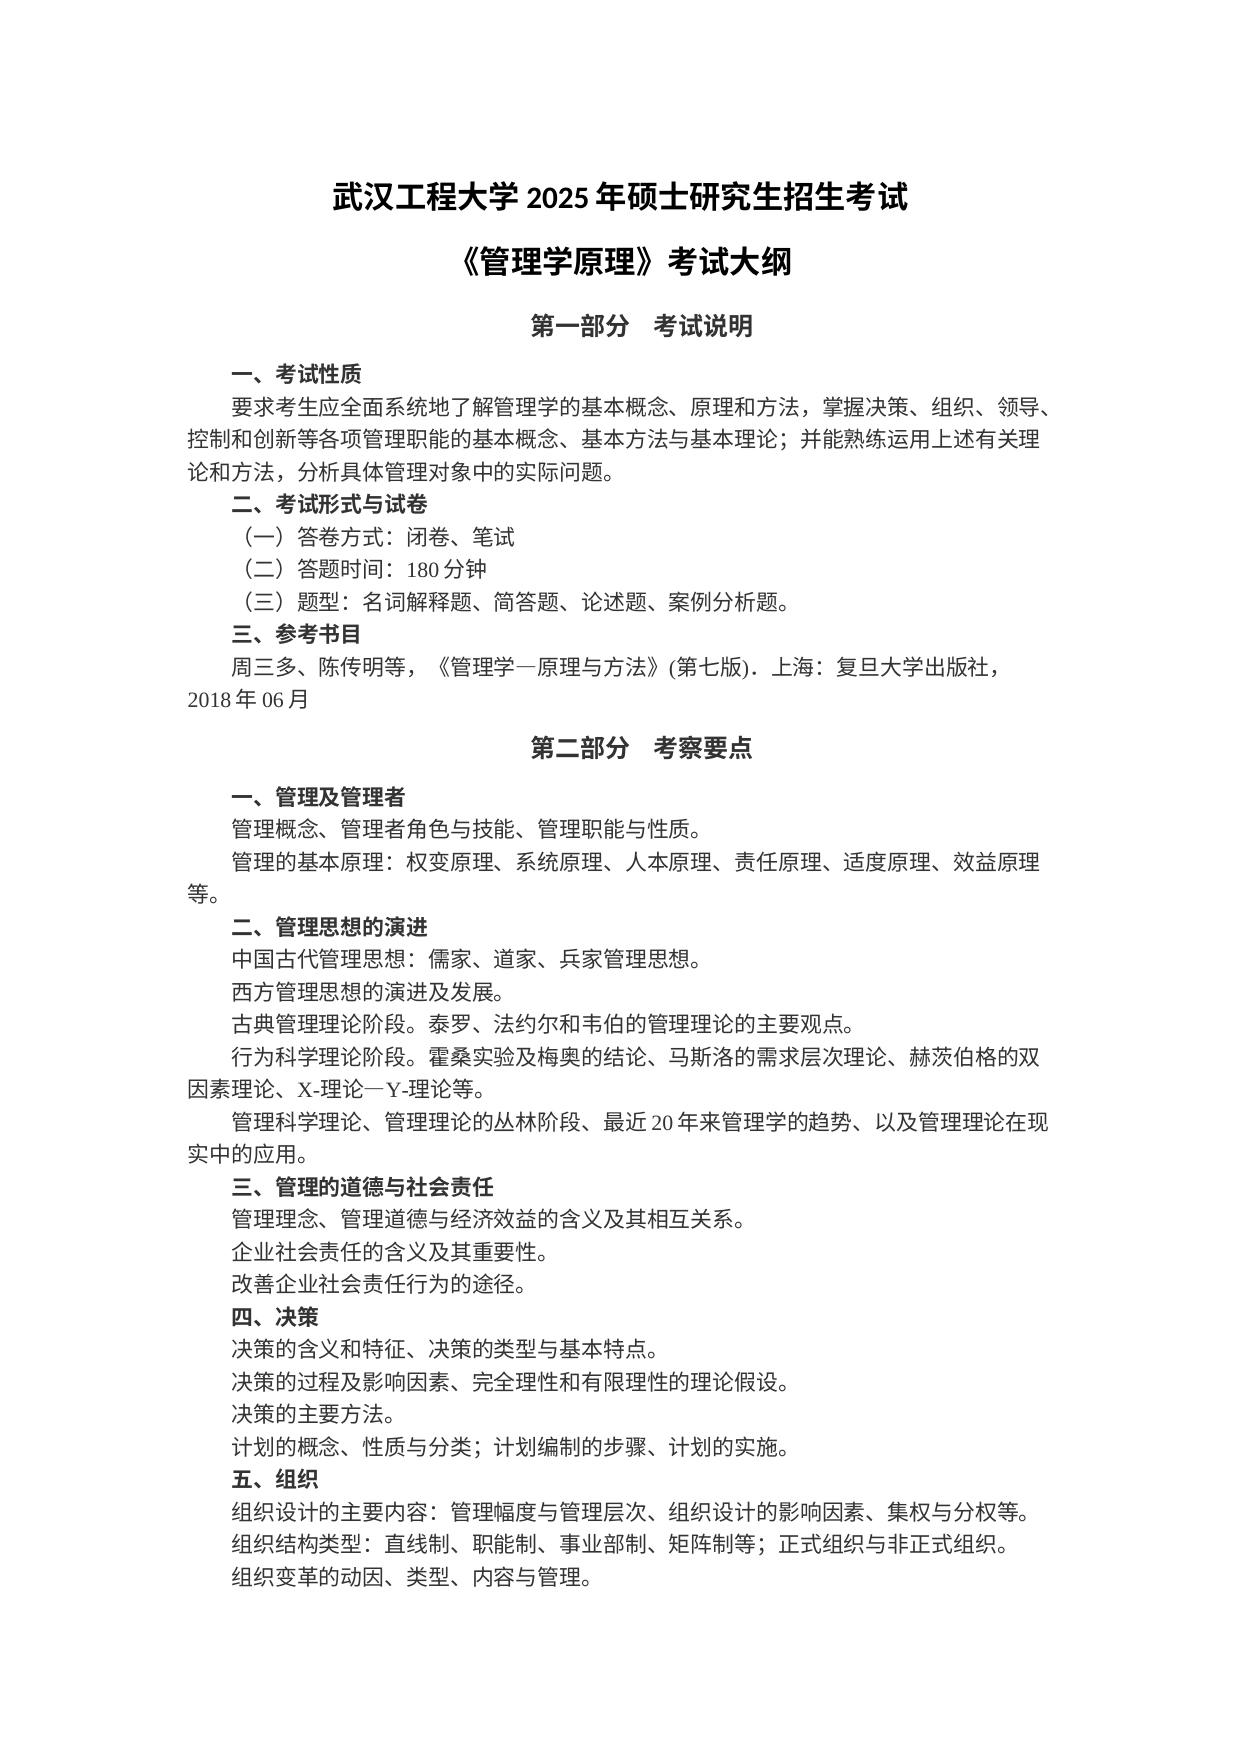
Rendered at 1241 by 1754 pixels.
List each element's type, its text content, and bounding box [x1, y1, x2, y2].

text 改善企业社会责任行为的途径。 [187, 1267, 1053, 1299]
text 组织变革的动因、类型、内容与管理。 [187, 1559, 1053, 1592]
text 组织结构类型：直线制、职能制、事业部制、矩阵制等；正式组织与非正式组织。 [187, 1527, 1053, 1559]
text 计划的概念、性质与分类；计划编制的步骤、计划的实施。 [187, 1429, 1053, 1462]
text 西方管理思想的演进及发展。 [187, 974, 1053, 1007]
text 决策的过程及影响因素、完全理性和有限理性的理论假设。 [187, 1364, 1053, 1397]
text 中国古代管理思想：儒家、道家、兵家管理思想。 [187, 942, 1053, 974]
text 管理科学理论、管理理论的丛林阶段、最近20年来管理学的趋势、以及管理理论在现实中的应用。 [187, 1104, 1053, 1169]
text 组织设计的主要内容：管理幅度与管理层次、组织设计的影响因素、集权与分权等。 [187, 1494, 1053, 1527]
text 行为科学理论阶段。霍桑实验及梅奥的结论、马斯洛的需求层次理论、赫茨伯格的双因素理论、X-理论—Y-理论等。 [187, 1039, 1053, 1104]
text 二、管理思想的演进 [187, 909, 1053, 942]
text 要求考生应全面系统地了解管理学的基本概念、原理和方法，掌握决策、组织、领导、控制和创新等各项管理职能的基本概念、基本方法与基本理论；并能熟练运用上述有关理论和方法，分析具体管理对象中的实际问题。 [187, 389, 1053, 487]
text 管理理念、管理道德与经济效益的含义及其相互关系。 [187, 1202, 1053, 1234]
text 企业社会责任的含义及其重要性。 [187, 1234, 1053, 1267]
text 第一部分 考试说明 [187, 292, 1053, 357]
text 第二部分 考察要点 [187, 714, 1053, 779]
text 管理的基本原理：权变原理、系统原理、人本原理、责任原理、适度原理、效益原理等。 [187, 844, 1053, 909]
text （一）答卷方式：闭卷、笔试 [187, 519, 1053, 552]
text （二）答题时间：180分钟 [187, 552, 1053, 584]
text 三、参考书目 [187, 617, 1053, 649]
text （三）题型：名词解释题、简答题、论述题、案例分析题。 [187, 584, 1053, 617]
text 五、组织 [187, 1462, 1053, 1494]
text 周三多、陈传明等，《管理学—原理与方法》(第七版)．上海：复旦大学出版社，2018年06月 [187, 649, 1053, 714]
text 《管理学原理》考试大纲 [187, 227, 1053, 292]
text 一、管理及管理者 [187, 779, 1053, 812]
text 三、管理的道德与社会责任 [187, 1169, 1053, 1202]
text 决策的主要方法。 [187, 1397, 1053, 1429]
text 武汉工程大学2025年硕士研究生招生考试 [187, 162, 1053, 227]
text 一、考试性质 [187, 357, 1053, 389]
text 古典管理理论阶段。泰罗、法约尔和韦伯的管理理论的主要观点。 [187, 1007, 1053, 1039]
text 决策的含义和特征、决策的类型与基本特点。 [187, 1332, 1053, 1364]
text 二、考试形式与试卷 [187, 487, 1053, 519]
text 管理概念、管理者角色与技能、管理职能与性质。 [187, 812, 1053, 844]
text 四、决策 [187, 1299, 1053, 1332]
